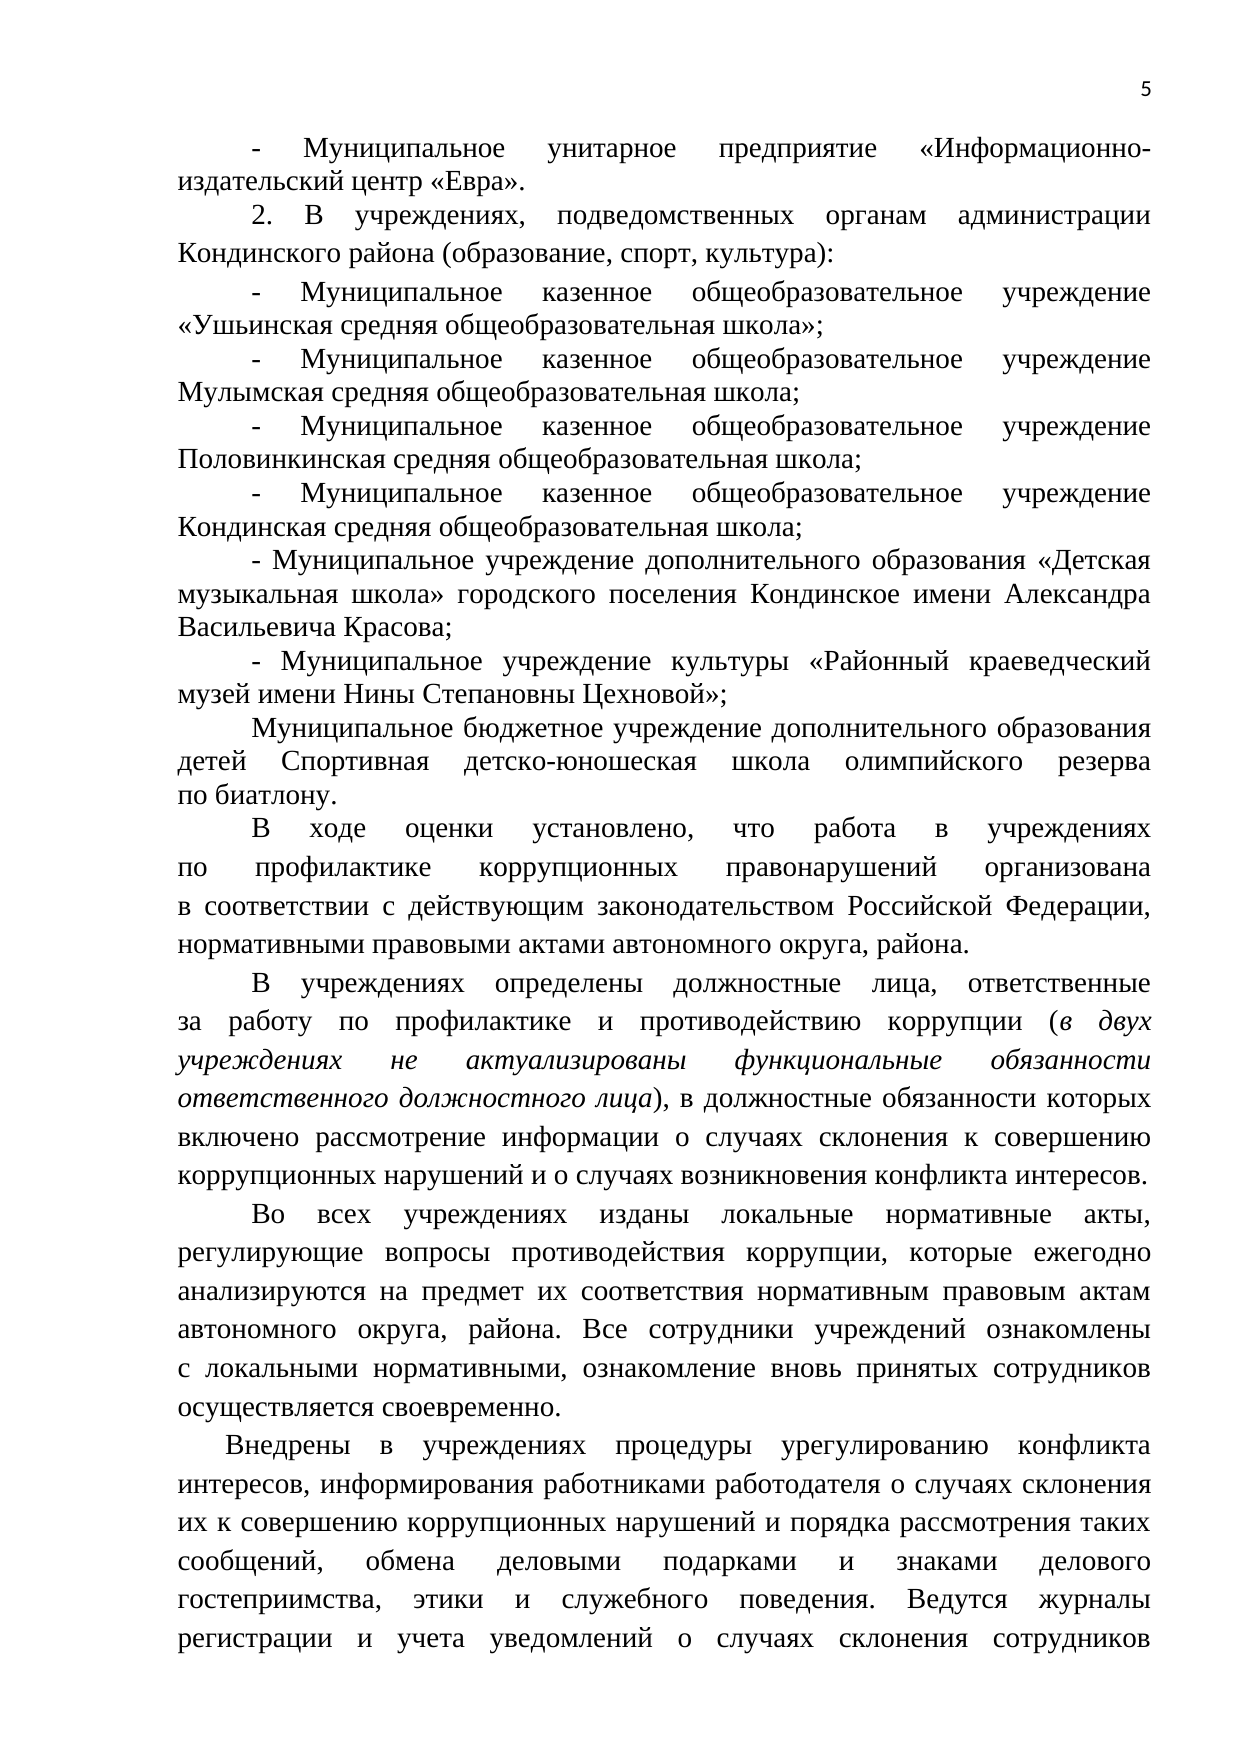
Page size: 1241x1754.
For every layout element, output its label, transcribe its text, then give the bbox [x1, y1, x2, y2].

text - Муниципальное казенное общеобразовательное учреждение «Ушьинская средняя общеобразовательная школа»; [177, 274, 1152, 341]
text - Муниципальное казенное общеобразовательное учреждение Кондинская средняя общеобразовательная школа; [177, 475, 1152, 542]
text - Муниципальное учреждение культуры «Районный краеведческий музей имени Нины Степановны Цехновой»; [177, 643, 1152, 710]
text - Муниципальное унитарное предприятие «Информационно-издательский центр «Евра». [177, 130, 1152, 197]
text - Муниципальное учреждение дополнительного образования «Детская музыкальная школа» городского поселения Кондинское имени Александра Васильевича Красова; [177, 542, 1152, 643]
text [177, 1427, 1152, 1653]
text - Муниципальное казенное общеобразовательное учреждение Половинкинская средняя общеобразовательная школа; [177, 408, 1152, 475]
text Муниципальное бюджетное учреждение дополнительного образования детей Спортивная детско-юношеская школа олимпийского резерва по биатлону. [177, 710, 1152, 811]
text 2. В учреждениях, подведомственных органам администрации Кондинского района (образование, спорт, культура): [177, 197, 1152, 269]
text Во всех учреждениях изданы локальные нормативные акты, регулирующие вопросы противодействия коррупции, которые ежегодно анализируются на предмет их соответствия нормативным правовым актам автономного округа, района. Все сотрудники учреждений ознакомлены с локальными нормативными, ознакомление вновь принятых сотрудников осуществляется своевременно. [177, 1196, 1152, 1422]
text - Муниципальное казенное общеобразовательное учреждение Мулымская средняя общеобразовательная школа; [177, 341, 1152, 408]
text В учреждениях определены должностные лица, ответственные за работу по профилактике и противодействию коррупции (в двух учреждениях не актуализированы функциональные обязанности ответственного должностного лица), в должностные обязанности которых включено рассмотрение информации о случаях склонения к совершению коррупционных нарушений и о случаях возникновения конфликта интересов. [177, 965, 1152, 1191]
text В ходе оценки установлено, что работа в учреждениях по профилактике коррупционных правонарушений организована в соответствии с действующим законодательством Российской Федерации, нормативными правовыми актами автономного округа, района. [177, 811, 1152, 960]
